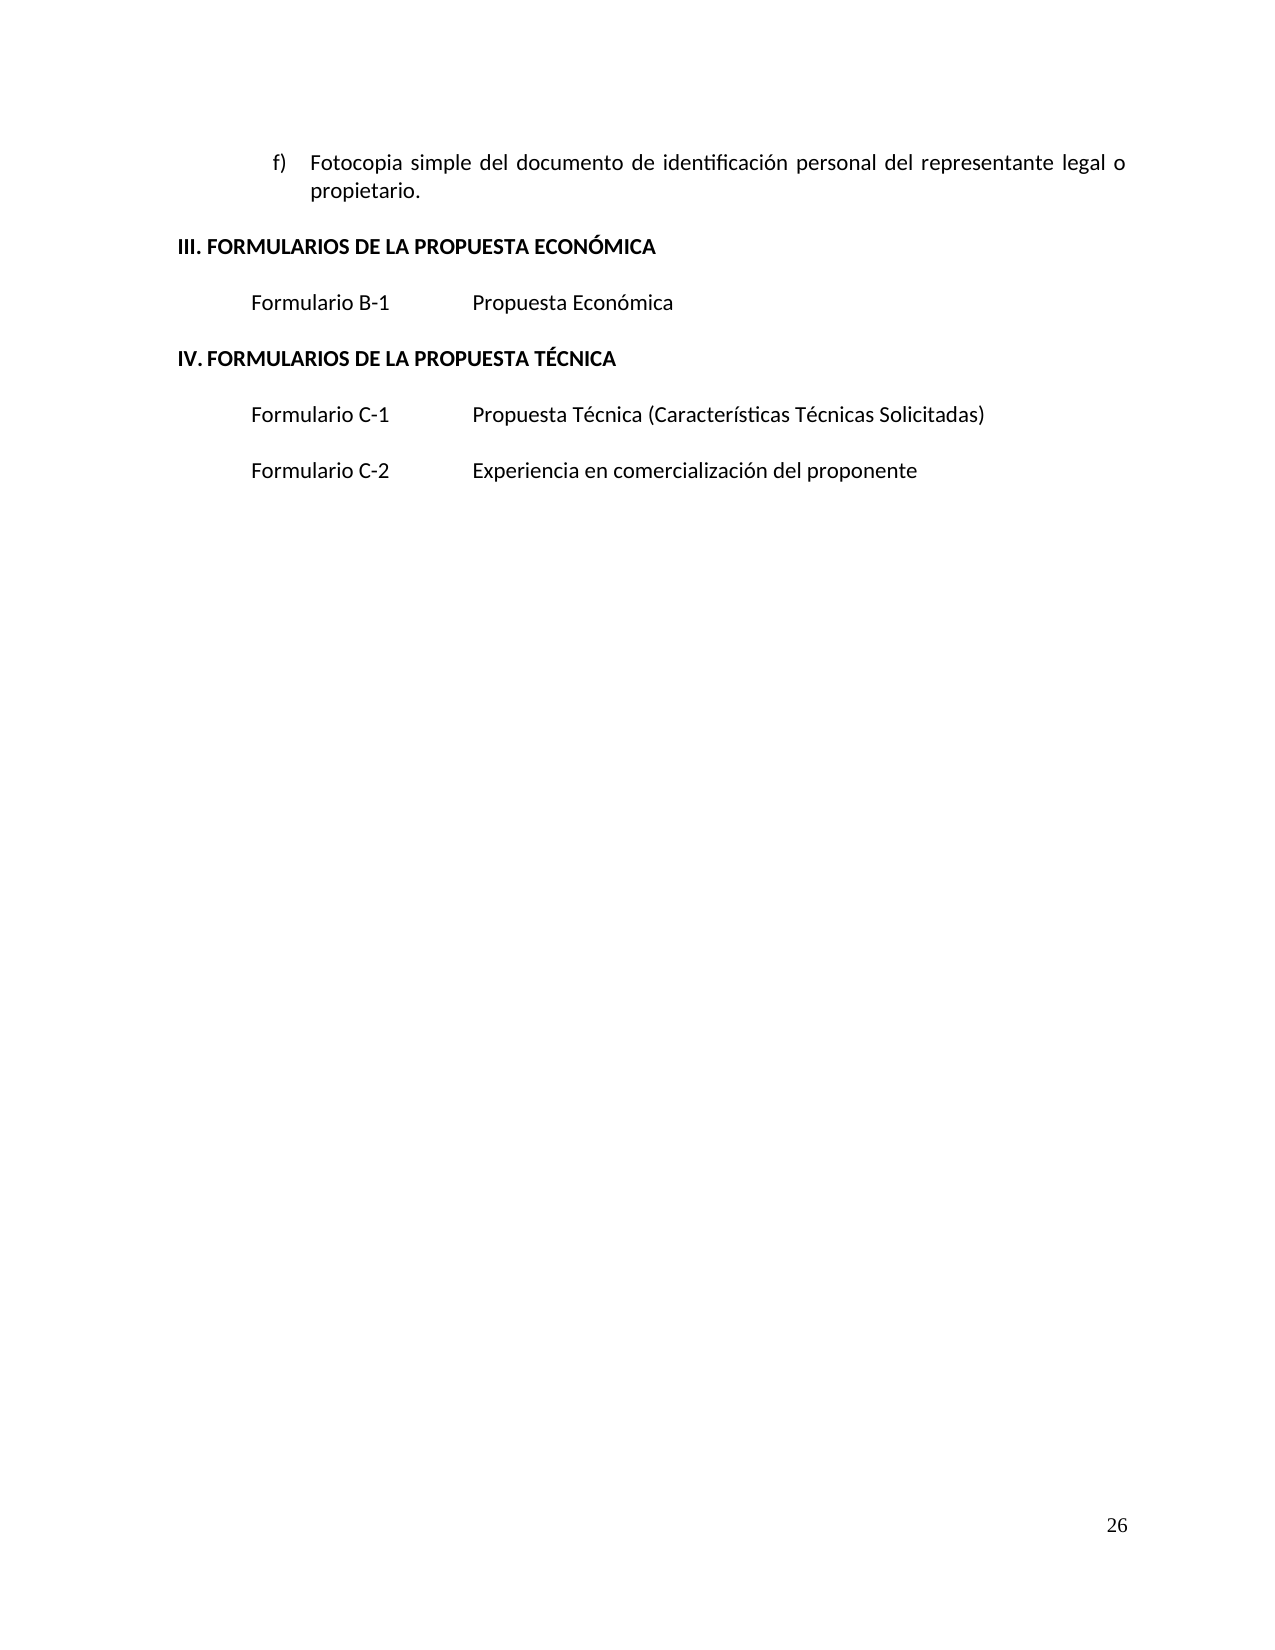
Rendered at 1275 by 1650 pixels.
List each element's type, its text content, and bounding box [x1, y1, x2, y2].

text Formulario B-1 Propuesta Económica [177, 288, 1127, 316]
text Formulario C-1 Propuesta Técnica (Características Técnicas Solicitadas) [251, 400, 1127, 428]
list FORMULARIOS DE LA PROPUESTA ECONÓMICA [177, 232, 1127, 260]
text Formulario C-2 Experiencia en comercialización del proponente [251, 456, 1127, 484]
list Fotocopia simple del documento de identificación personal del representante legal o propietario. [273, 148, 1127, 204]
list FORMULARIOS DE LA PROPUESTA TÉCNICA [177, 344, 1127, 372]
